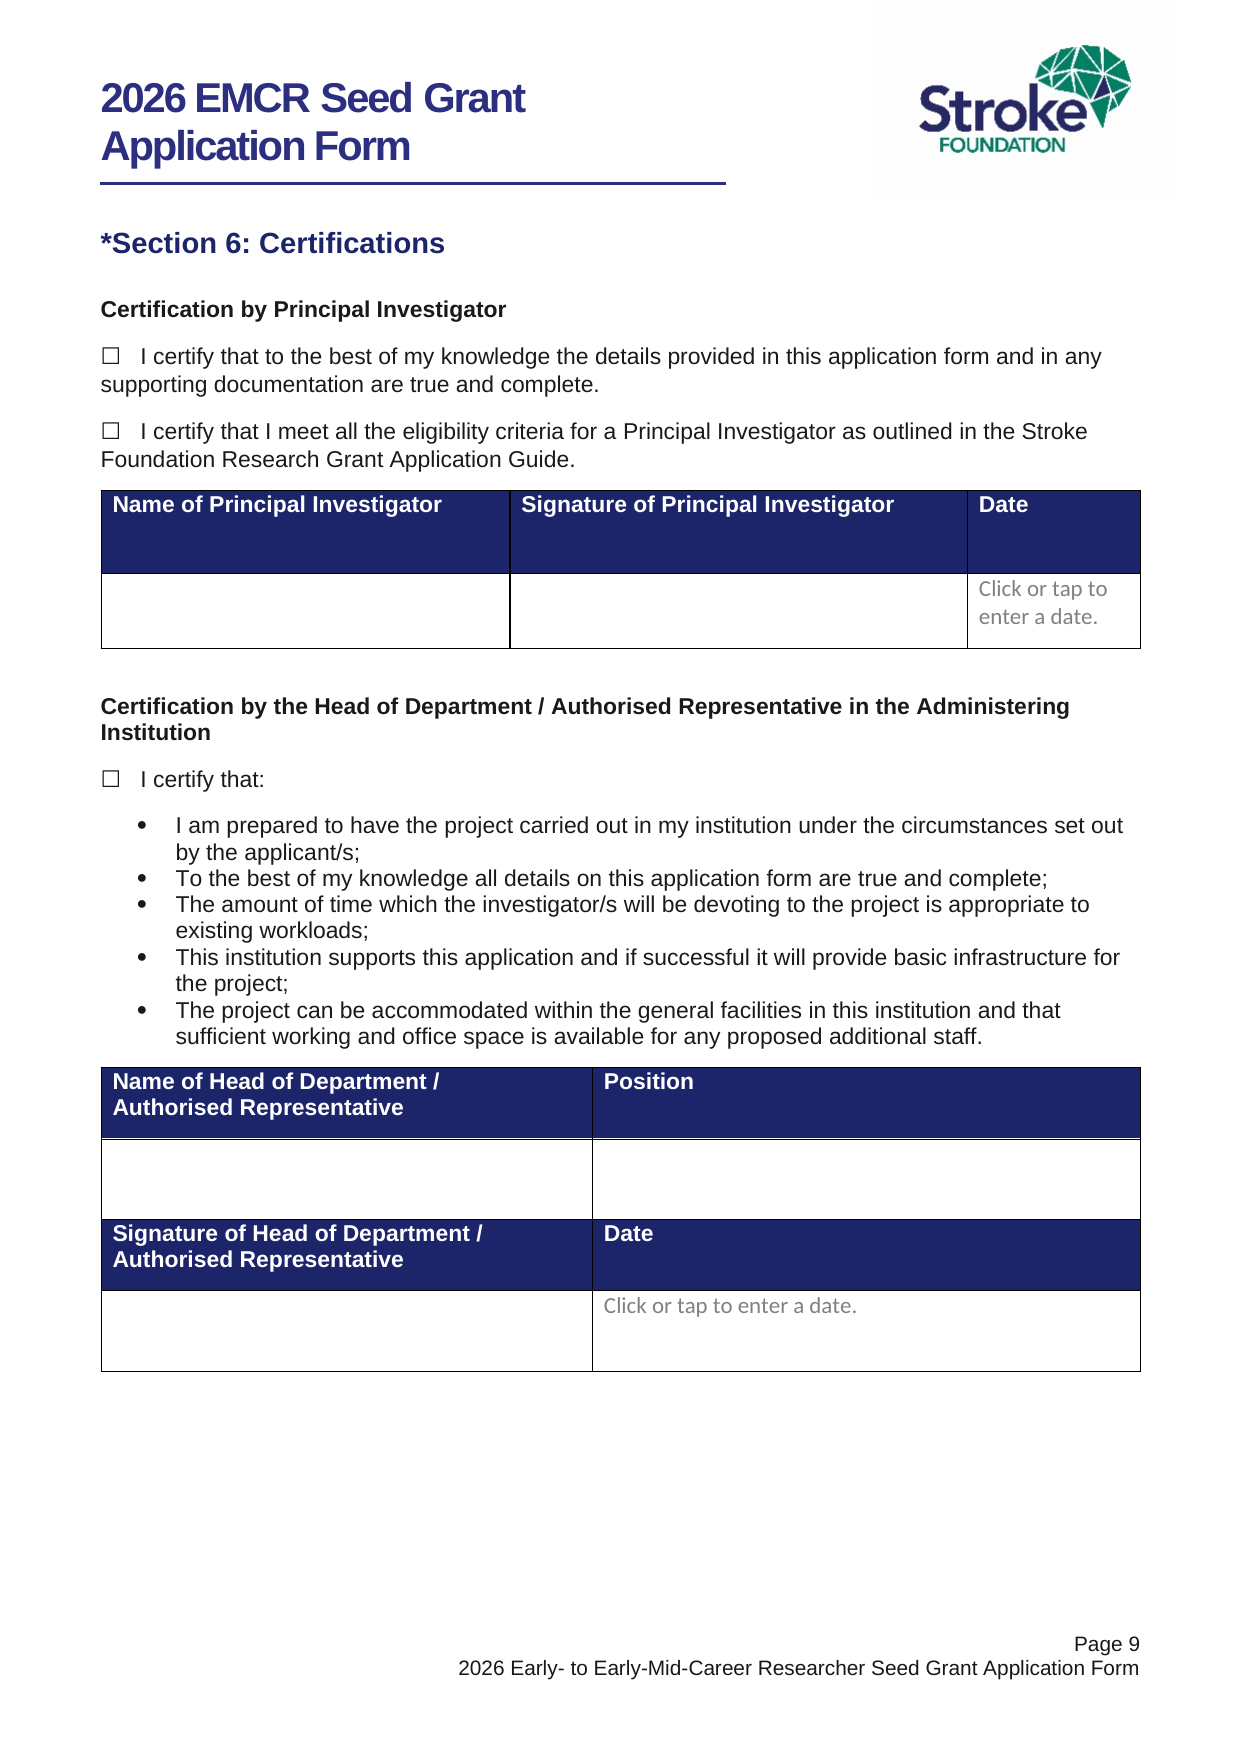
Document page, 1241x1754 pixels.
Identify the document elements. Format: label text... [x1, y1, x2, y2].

table_header Position [593, 1068, 1140, 1138]
table_cell [102, 574, 509, 648]
table_header Signature of Principal Investigator [511, 491, 967, 573]
table_cell Date [593, 1220, 1140, 1290]
list This institution supports this application and if successful it will provide basic infrastructure for the project; [138, 944, 1140, 997]
table_cell [102, 1140, 592, 1219]
table_cell Signature of Head of Department / Authorised Representative [102, 1220, 592, 1290]
table_cell [593, 1140, 1140, 1219]
list I am prepared to have the project carried out in my institution under the circumstances set out by the applicant/s; [138, 812, 1140, 865]
table_cell [102, 1291, 592, 1371]
table_header Date [968, 491, 1140, 573]
table_header Name of Principal Investigator [102, 491, 509, 573]
list Certification by the Head of Department / Authorised Representative in the Administering Institution [100, 693, 1140, 745]
list I certify that: [100, 763, 1140, 794]
list *Section 6: Certifications [100, 226, 1140, 259]
list The project can be accommodated within the general facilities in this institution and that sufficient working and office space is available for any proposed additional staff. [138, 997, 1140, 1049]
list To the best of my knowledge all details on this application form are true and complete; [138, 865, 1140, 891]
table_cell [511, 574, 967, 648]
list I certify that to the best of my knowledge the details provided in this application form and in any supporting documentation are true and complete. [100, 340, 1140, 397]
list I certify that I meet all the eligibility criteria for a Principal Investigator as outlined in the Stroke Foundation Research Grant Application Guide. [100, 415, 1140, 473]
table_header Name of Head of Department / Authorised Representative [102, 1068, 592, 1138]
list The amount of time which the investigator/s will be devoting to the project is appropriate to existing workloads; [138, 891, 1140, 944]
picture [873, 0, 1177, 200]
list Certification by Principal Investigator [100, 268, 1140, 322]
